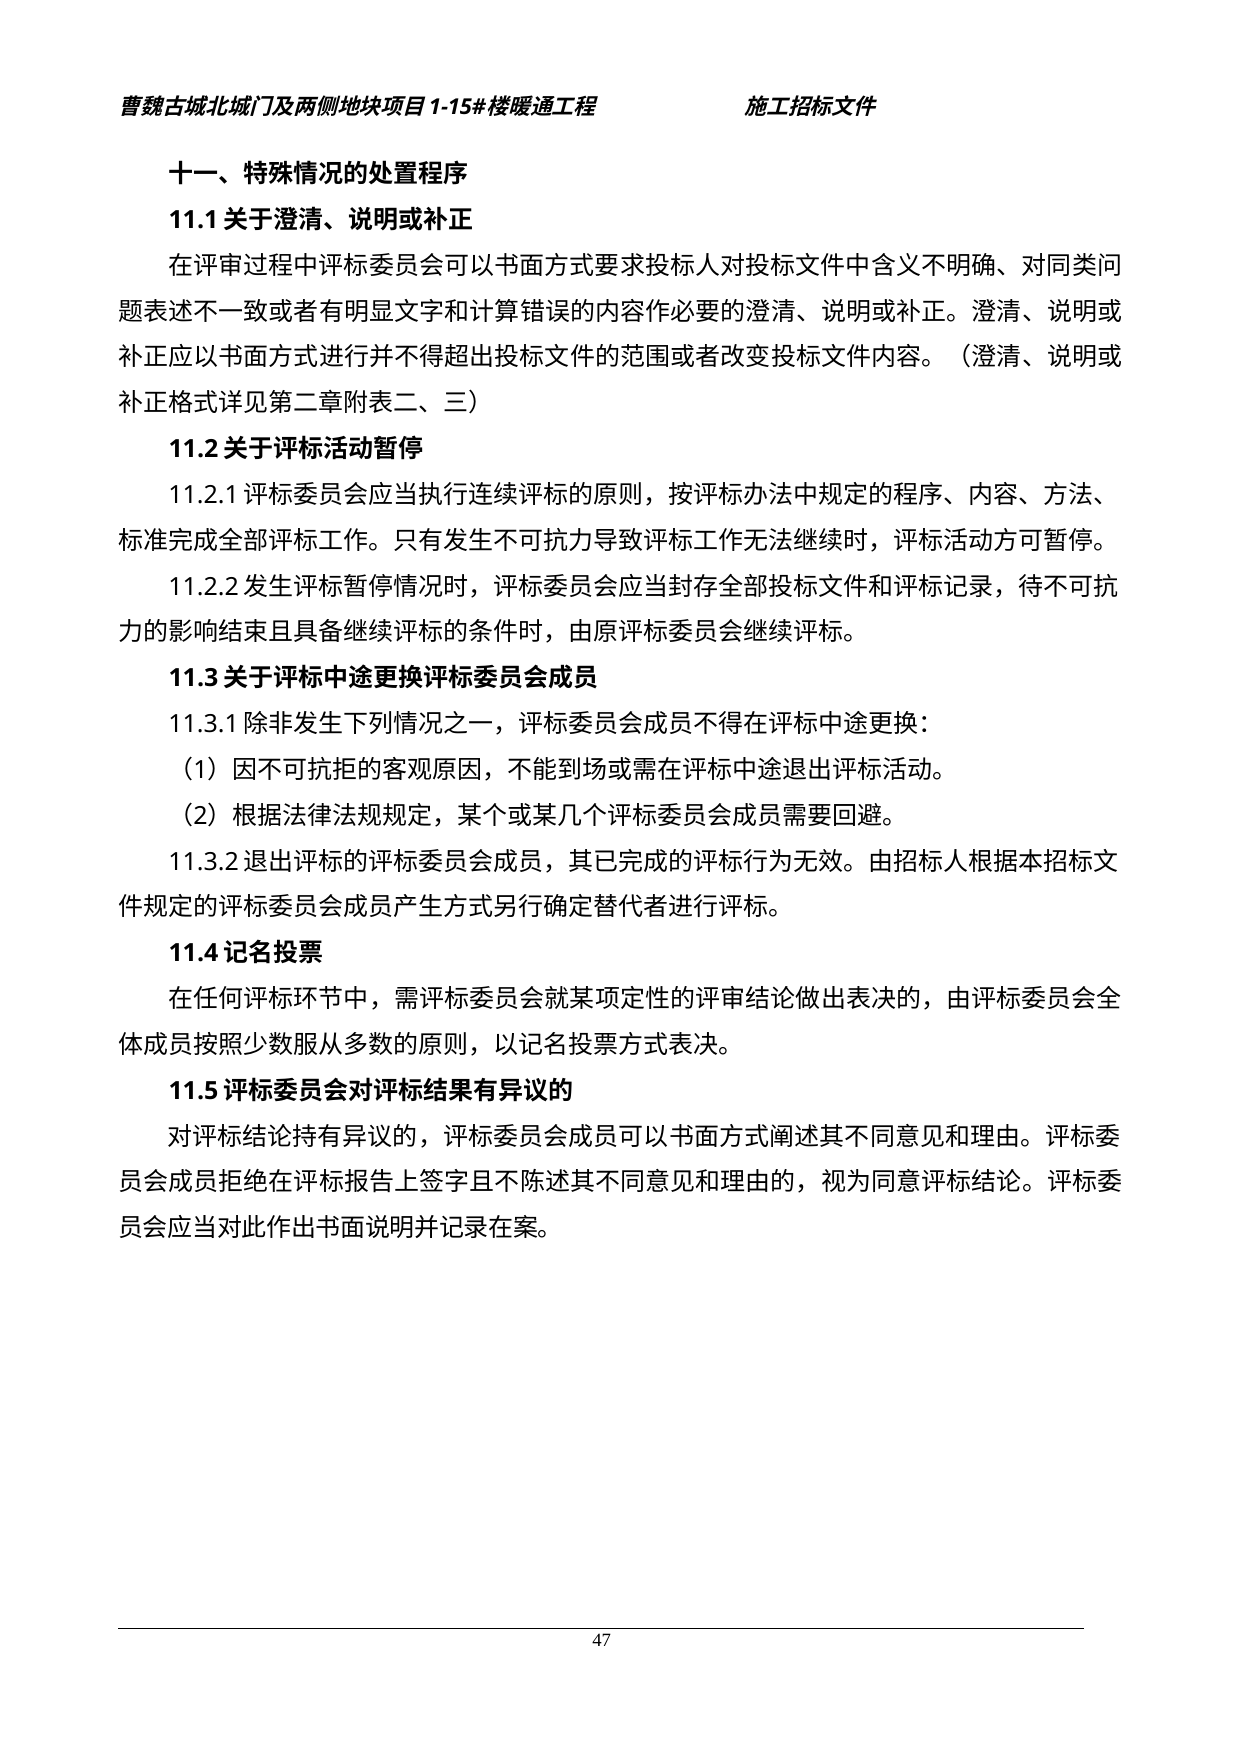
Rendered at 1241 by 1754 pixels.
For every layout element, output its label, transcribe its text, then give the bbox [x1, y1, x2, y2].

text 11.2关于评标活动暂停 [118, 421, 1122, 467]
text 11.2.2发生评标暂停情况时，评标委员会应当封存全部投标文件和评标记录，待不可抗力的影响结束且具备继续评标的条件时，由原评标委员会继续评标。 [118, 558, 1122, 650]
text （2）根据法律法规规定，某个或某几个评标委员会成员需要回避。 [118, 787, 1122, 833]
text 11.5评标委员会对评标结果有异议的 [118, 1062, 1122, 1108]
text 11.3.1除非发生下列情况之一，评标委员会成员不得在评标中途更换： [118, 696, 1122, 742]
text 11.1关于澄清、说明或补正 [118, 192, 1122, 237]
text 11.4记名投票 [118, 925, 1122, 971]
text 11.2.1评标委员会应当执行连续评标的原则，按评标办法中规定的程序、内容、方法、标准完成全部评标工作。只有发生不可抗力导致评标工作无法继续时，评标活动方可暂停。 [118, 467, 1122, 558]
text 在评审过程中评标委员会可以书面方式要求投标人对投标文件中含义不明确、对同类问题表述不一致或者有明显文字和计算错误的内容作必要的澄清、说明或补正。澄清、说明或补正应以书面方式进行并不得超出投标文件的范围或者改变投标文件内容。（澄清、说明或补正格式详见第二章附表二、三） [118, 237, 1122, 421]
text 11.3.2退出评标的评标委员会成员，其已完成的评标行为无效。由招标人根据本招标文件规定的评标委员会成员产生方式另行确定替代者进行评标。 [118, 833, 1122, 925]
text 11.3关于评标中途更换评标委员会成员 [118, 650, 1122, 696]
text （1）因不可抗拒的客观原因，不能到场或需在评标中途退出评标活动。 [118, 742, 1122, 787]
text 在任何评标环节中，需评标委员会就某项定性的评审结论做出表决的，由评标委员会全体成员按照少数服从多数的原则，以记名投票方式表决。 [118, 971, 1122, 1062]
text 十一、特殊情况的处置程序 [118, 146, 1122, 192]
text 对评标结论持有异议的，评标委员会成员可以书面方式阐述其不同意见和理由。评标委员会成员拒绝在评标报告上签字且不陈述其不同意见和理由的，视为同意评标结论。评标委员会应当对此作出书面说明并记录在案。 [118, 1108, 1122, 1246]
